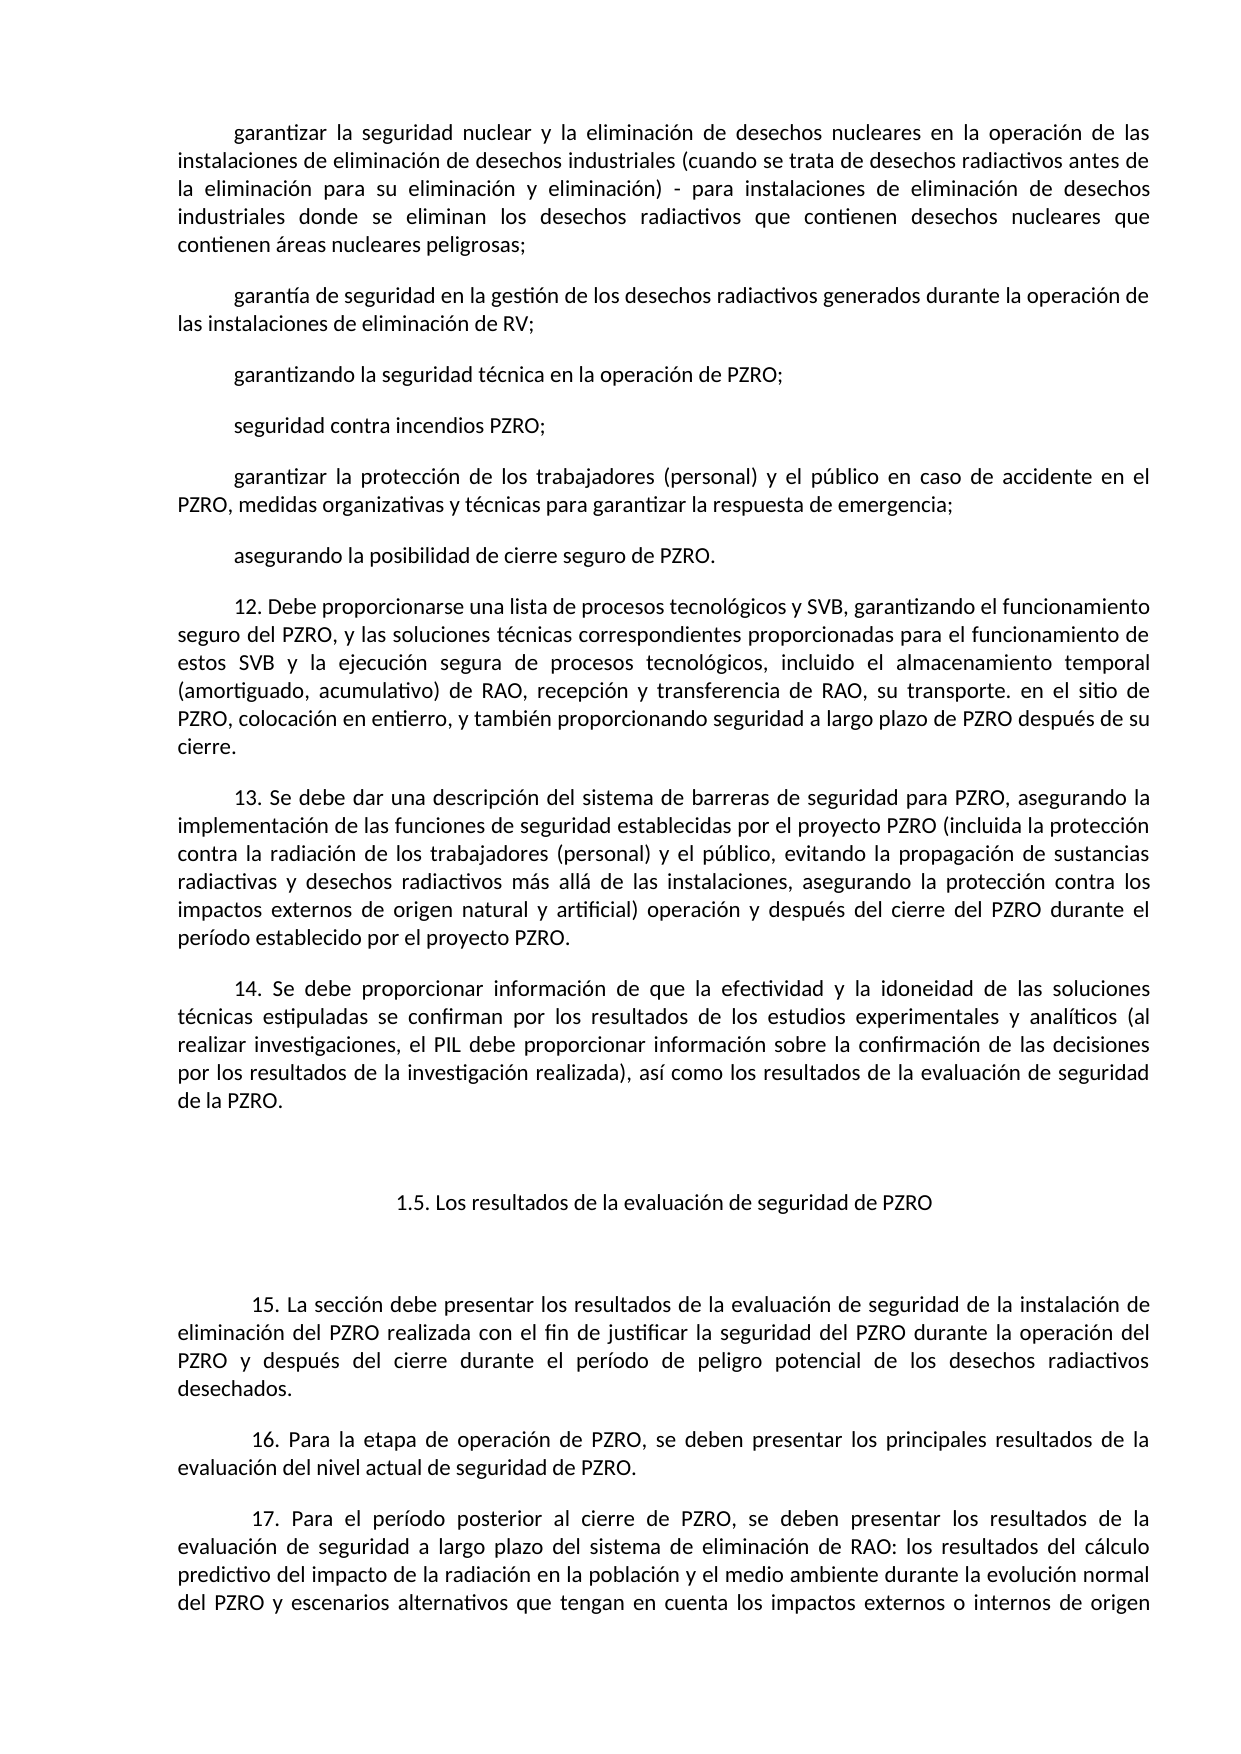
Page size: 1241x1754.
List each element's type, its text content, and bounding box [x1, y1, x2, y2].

text garantizando la seguridad técnica en la operación de PZRO; [177, 360, 1152, 388]
text garantía de seguridad en la gestión de los desechos radiactivos generados durante la operación de las instalaciones de eliminación de RV; [177, 281, 1152, 337]
text 15. La sección debe presentar los resultados de la evaluación de seguridad de la instalación de eliminación del PZRO realizada con el fin de justificar la seguridad del PZRO durante la operación del PZRO y después del cierre durante el período de peligro potencial de los desechos radiactivos desechados. [177, 1290, 1152, 1402]
text 13. Se debe dar una descripción del sistema de barreras de seguridad para PZRO, asegurando la implementación de las funciones de seguridad establecidas por el proyecto PZRO (incluida la protección contra la radiación de los trabajadores (personal) y el público, evitando la propagación de sustancias radiactivas y desechos radiactivos más allá de las instalaciones, asegurando la protección contra los impactos externos de origen natural y artificial) operación y después del cierre del PZRO durante el período establecido por el proyecto PZRO. [177, 783, 1152, 951]
text 12. Debe proporcionarse una lista de procesos tecnológicos y SVB, garantizando el funcionamiento seguro del PZRO, y las soluciones técnicas correspondientes proporcionadas para el funcionamiento de estos SVB y la ejecución segura de procesos tecnológicos, incluido el almacenamiento temporal (amortiguado, acumulativo) de RAO, recepción y transferencia de RAO, su transporte. en el sitio de PZRO, colocación en entierro, y también proporcionando seguridad a largo plazo de PZRO después de su cierre. [177, 592, 1152, 760]
text garantizar la seguridad nuclear y la eliminación de desechos nucleares en la operación de las instalaciones de eliminación de desechos industriales (cuando se trata de desechos radiactivos antes de la eliminación para su eliminación y eliminación) - para instalaciones de eliminación de desechos industriales donde se eliminan los desechos radiactivos que contienen desechos nucleares que contienen áreas nucleares peligrosas; [177, 118, 1152, 258]
text 16. Para la etapa de operación de PZRO, se deben presentar los principales resultados de la evaluación del nivel actual de seguridad de PZRO. [177, 1425, 1152, 1481]
text 1.5. Los resultados de la evaluación de seguridad de PZRO [177, 1188, 1152, 1216]
text seguridad contra incendios PZRO; [177, 411, 1152, 439]
text asegurando la posibilidad de cierre seguro de PZRO. [177, 541, 1152, 569]
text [177, 1504, 1152, 1616]
text garantizar la protección de los trabajadores (personal) y el público en caso de accidente en el PZRO, medidas organizativas y técnicas para garantizar la respuesta de emergencia; [177, 462, 1152, 518]
text 14. Se debe proporcionar información de que la efectividad y la idoneidad de las soluciones técnicas estipuladas se confirman por los resultados de los estudios experimentales y analíticos (al realizar investigaciones, el PIL debe proporcionar información sobre la confirmación de las decisiones por los resultados de la investigación realizada), así como los resultados de la evaluación de seguridad de la PZRO. [177, 974, 1152, 1114]
